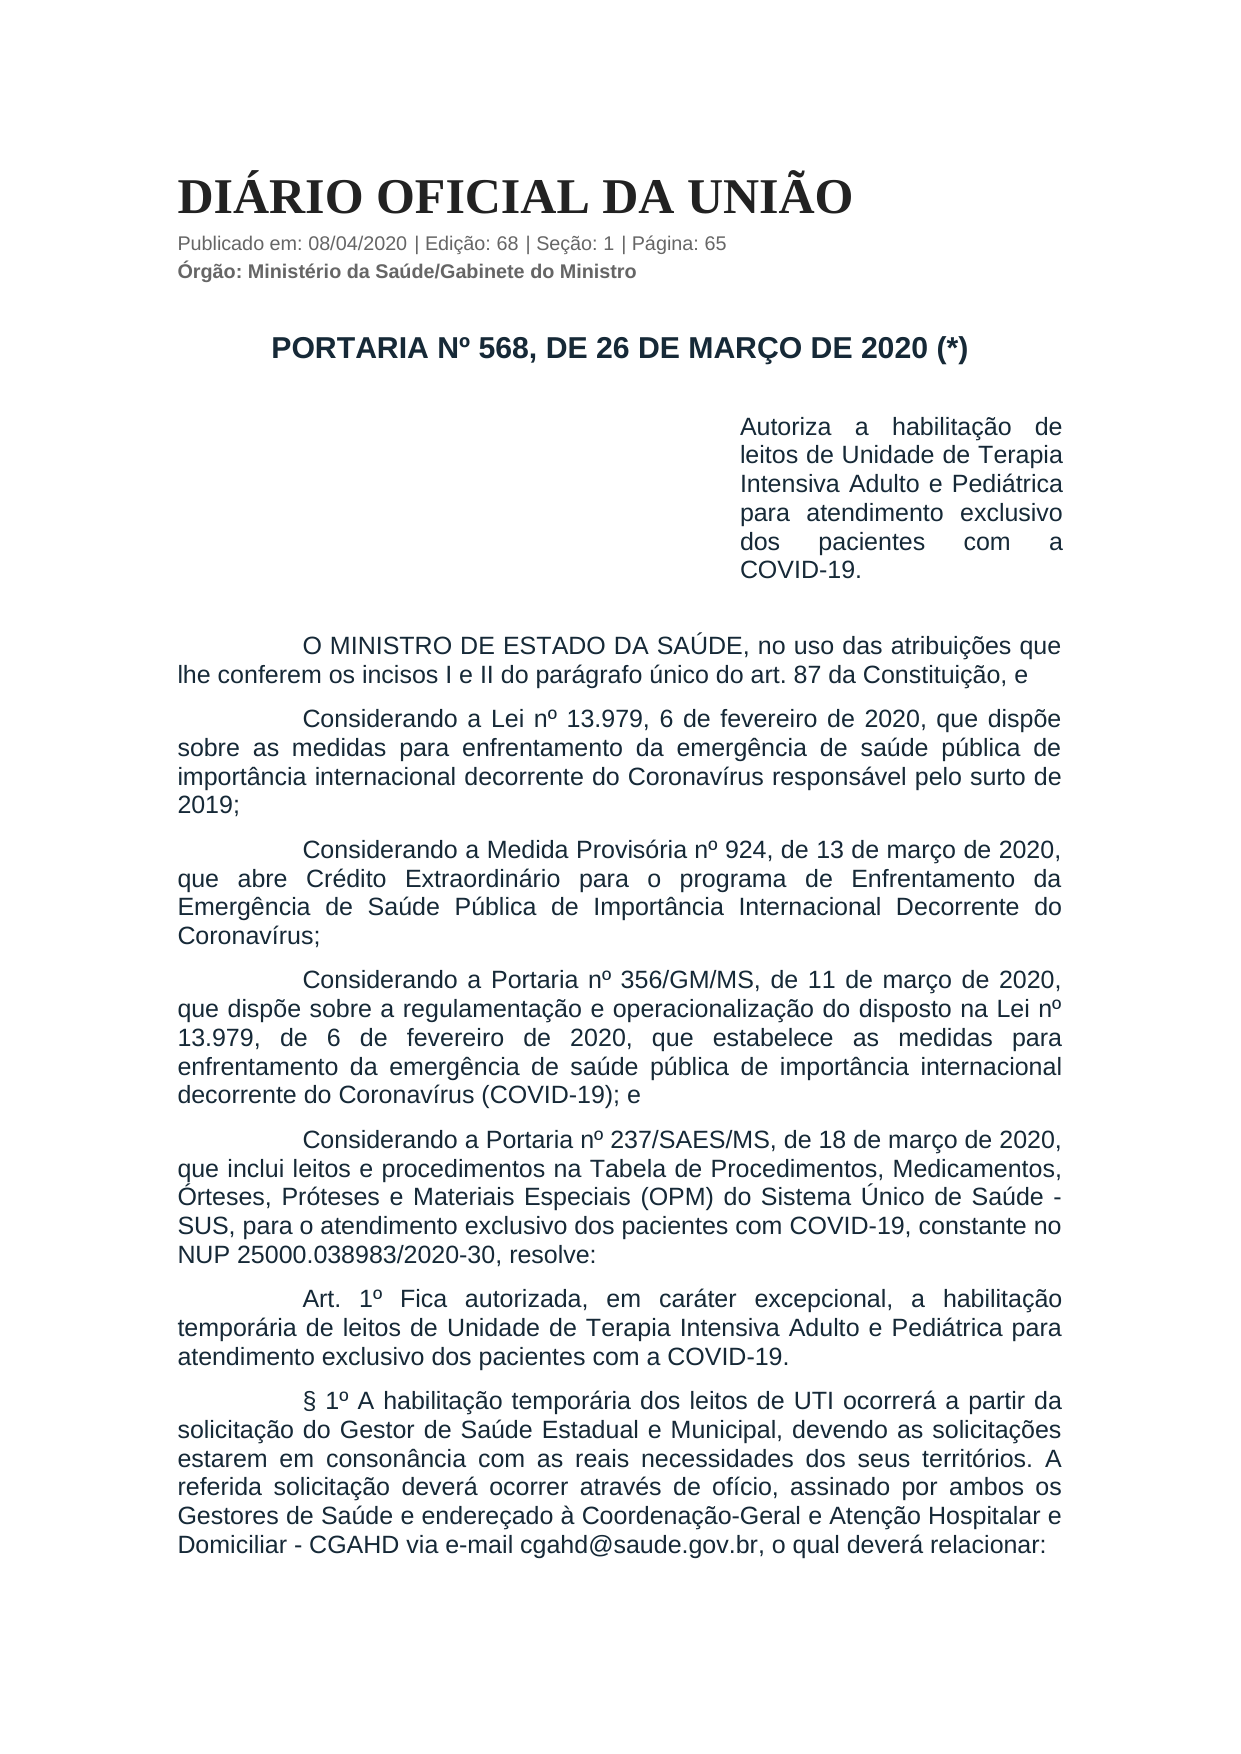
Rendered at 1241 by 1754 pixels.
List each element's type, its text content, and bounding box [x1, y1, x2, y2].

text Publicado em: 08/04/2020 | Edição: 68 | Seção: 1 | Página: 65 [177, 227, 1063, 256]
text PORTARIA Nº 568, DE 26 DE MARÇO DE 2020 (*) [177, 330, 1063, 365]
text Autoriza a habilitação de leitos de Unidade de Terapia Intensiva Adulto e Pediátrica para atendimento exclusivo dos pacientes com a COVID-19. [740, 412, 1063, 584]
text Art. 1º Fica autorizada, em caráter excepcional, a habilitação temporária de leitos de Unidade de Terapia Intensiva Adulto e Pediátrica para atendimento exclusivo dos pacientes com a COVID-19. [177, 1284, 1063, 1370]
text O MINISTRO DE ESTADO DA SAÚDE, no uso das atribuições que lhe conferem os incisos I e II do parágrafo único do art. 87 da Constituição, e [177, 631, 1063, 688]
text Órgão: Ministério da Saúde/Gabinete do Ministro [177, 260, 1063, 283]
text Considerando a Medida Provisória nº 924, de 13 de março de 2020, que abre Crédito Extraordinário para o programa de Enfrentamento da Emergência de Saúde Pública de Importância Internacional Decorrente do Coronavírus; [177, 835, 1063, 950]
text Considerando a Lei nº 13.979, 6 de fevereiro de 2020, que dispõe sobre as medidas para enfrentamento da emergência de saúde pública de importância internacional decorrente do Coronavírus responsável pelo surto de 2019; [177, 704, 1063, 819]
text § 1º A habilitação temporária dos leitos de UTI ocorrerá a partir da solicitação do Gestor de Saúde Estadual e Municipal, devendo as solicitações estarem em consonância com as reais necessidades dos seus territórios. A referida solicitação deverá ocorrer através de ofício, assinado por ambos os Gestores de Saúde e endereçado à Coordenação-Geral e Atenção Hospitalar e Domiciliar - CGAHD via e-mail cgahd@saude.gov.br, o qual deverá relacionar: [177, 1386, 1063, 1558]
text Considerando a Portaria nº 237/SAES/MS, de 18 de março de 2020, que inclui leitos e procedimentos na Tabela de Procedimentos, Medicamentos, Órteses, Próteses e Materiais Especiais (OPM) do Sistema Único de Saúde - SUS, para o atendimento exclusivo dos pacientes com COVID-19, constante no NUP 25000.038983/2020-30, resolve: [177, 1125, 1063, 1268]
text DIÁRIO OFICIAL DA UNIÃO [177, 166, 1063, 224]
text Considerando a Portaria nº 356/GM/MS, de 11 de março de 2020, que dispõe sobre a regulamentação e operacionalização do disposto na Lei nº 13.979, de 6 de fevereiro de 2020, que estabelece as medidas para enfrentamento da emergência de saúde pública de importância internacional decorrente do Coronavírus (COVID-19); e [177, 965, 1063, 1109]
